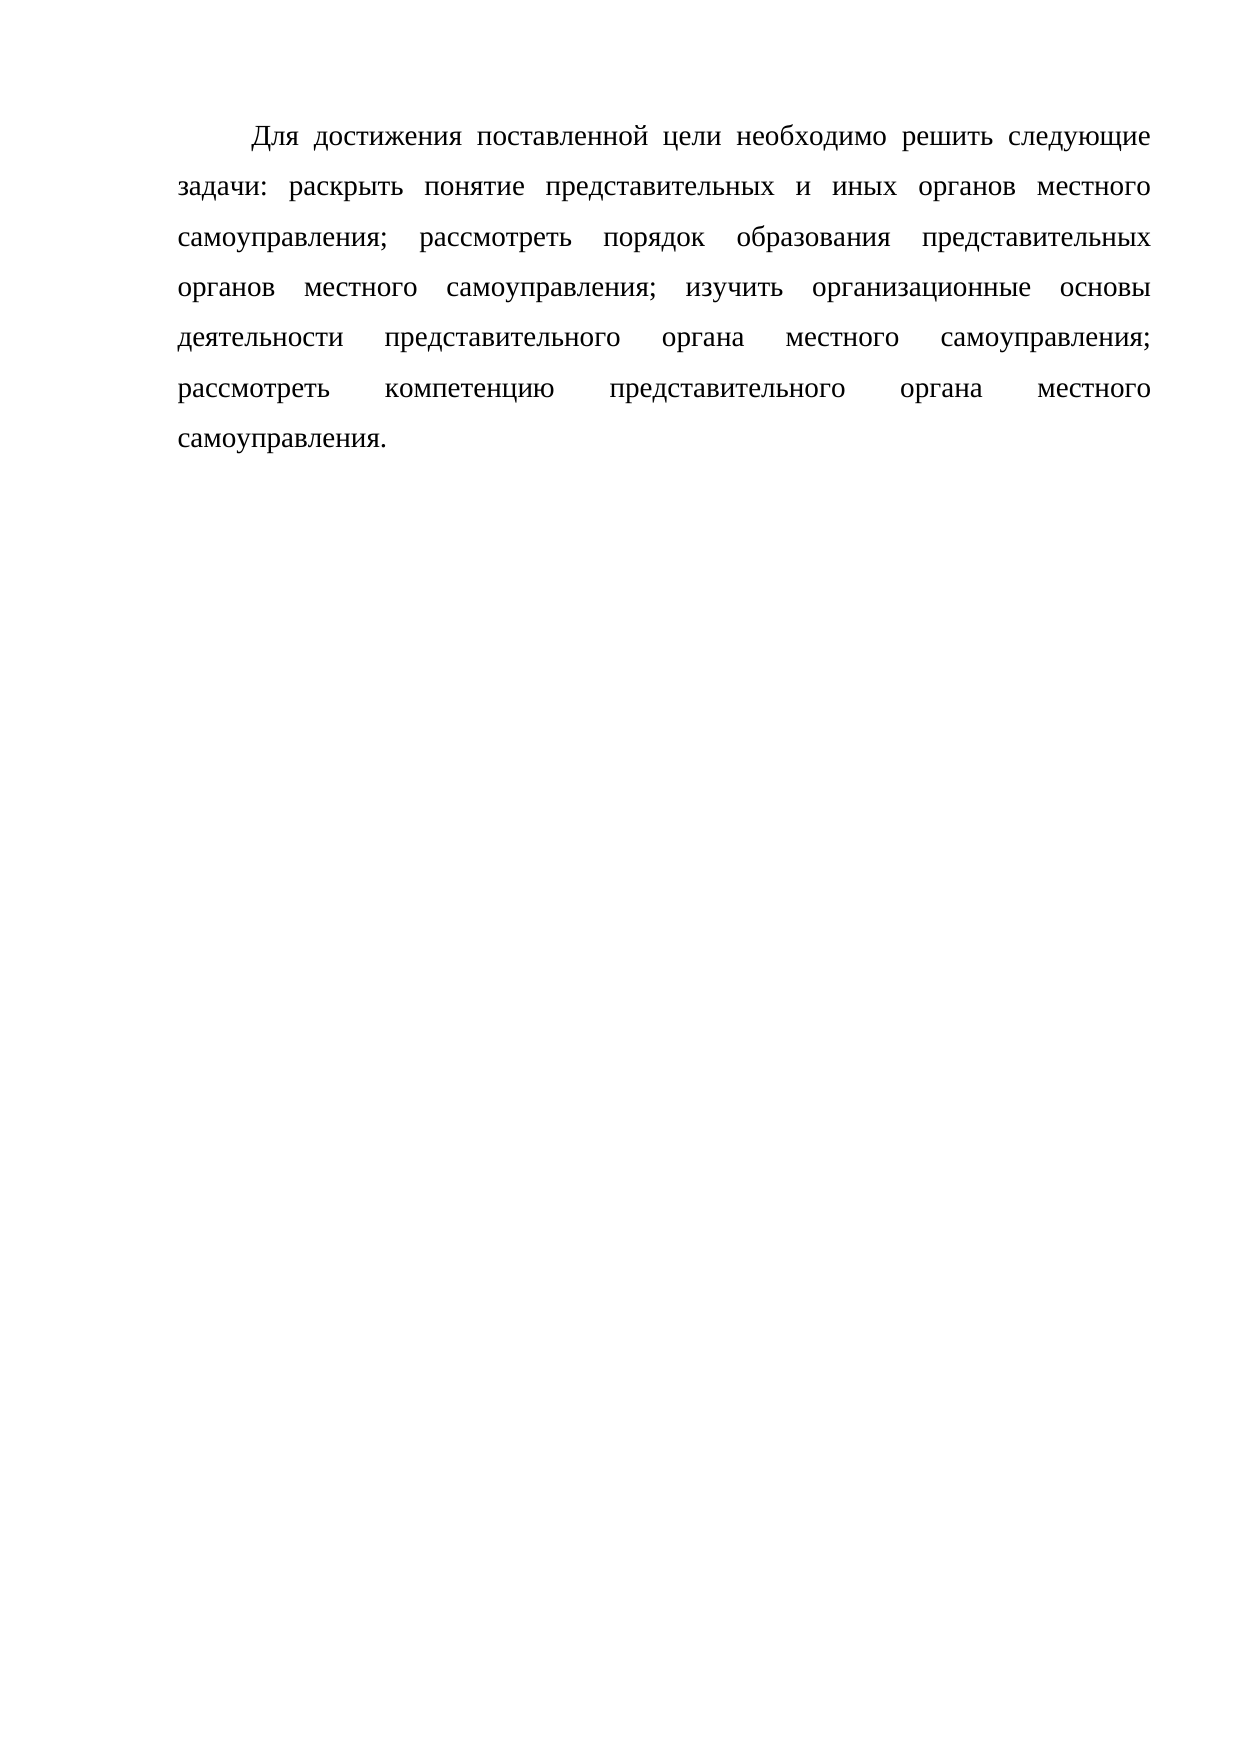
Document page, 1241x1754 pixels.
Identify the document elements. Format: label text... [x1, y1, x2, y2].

text Для достижения поставленной цели необходимо решить следующие задачи: раскрыть понятие представительных и иных органов местного самоуправления; рассмотреть порядок образования представительных органов местного самоуправления; изучить организационные основы деятельности представительного органа местного самоуправления; рассмотреть компетенцию представительного органа местного самоуправления. [177, 118, 1152, 453]
